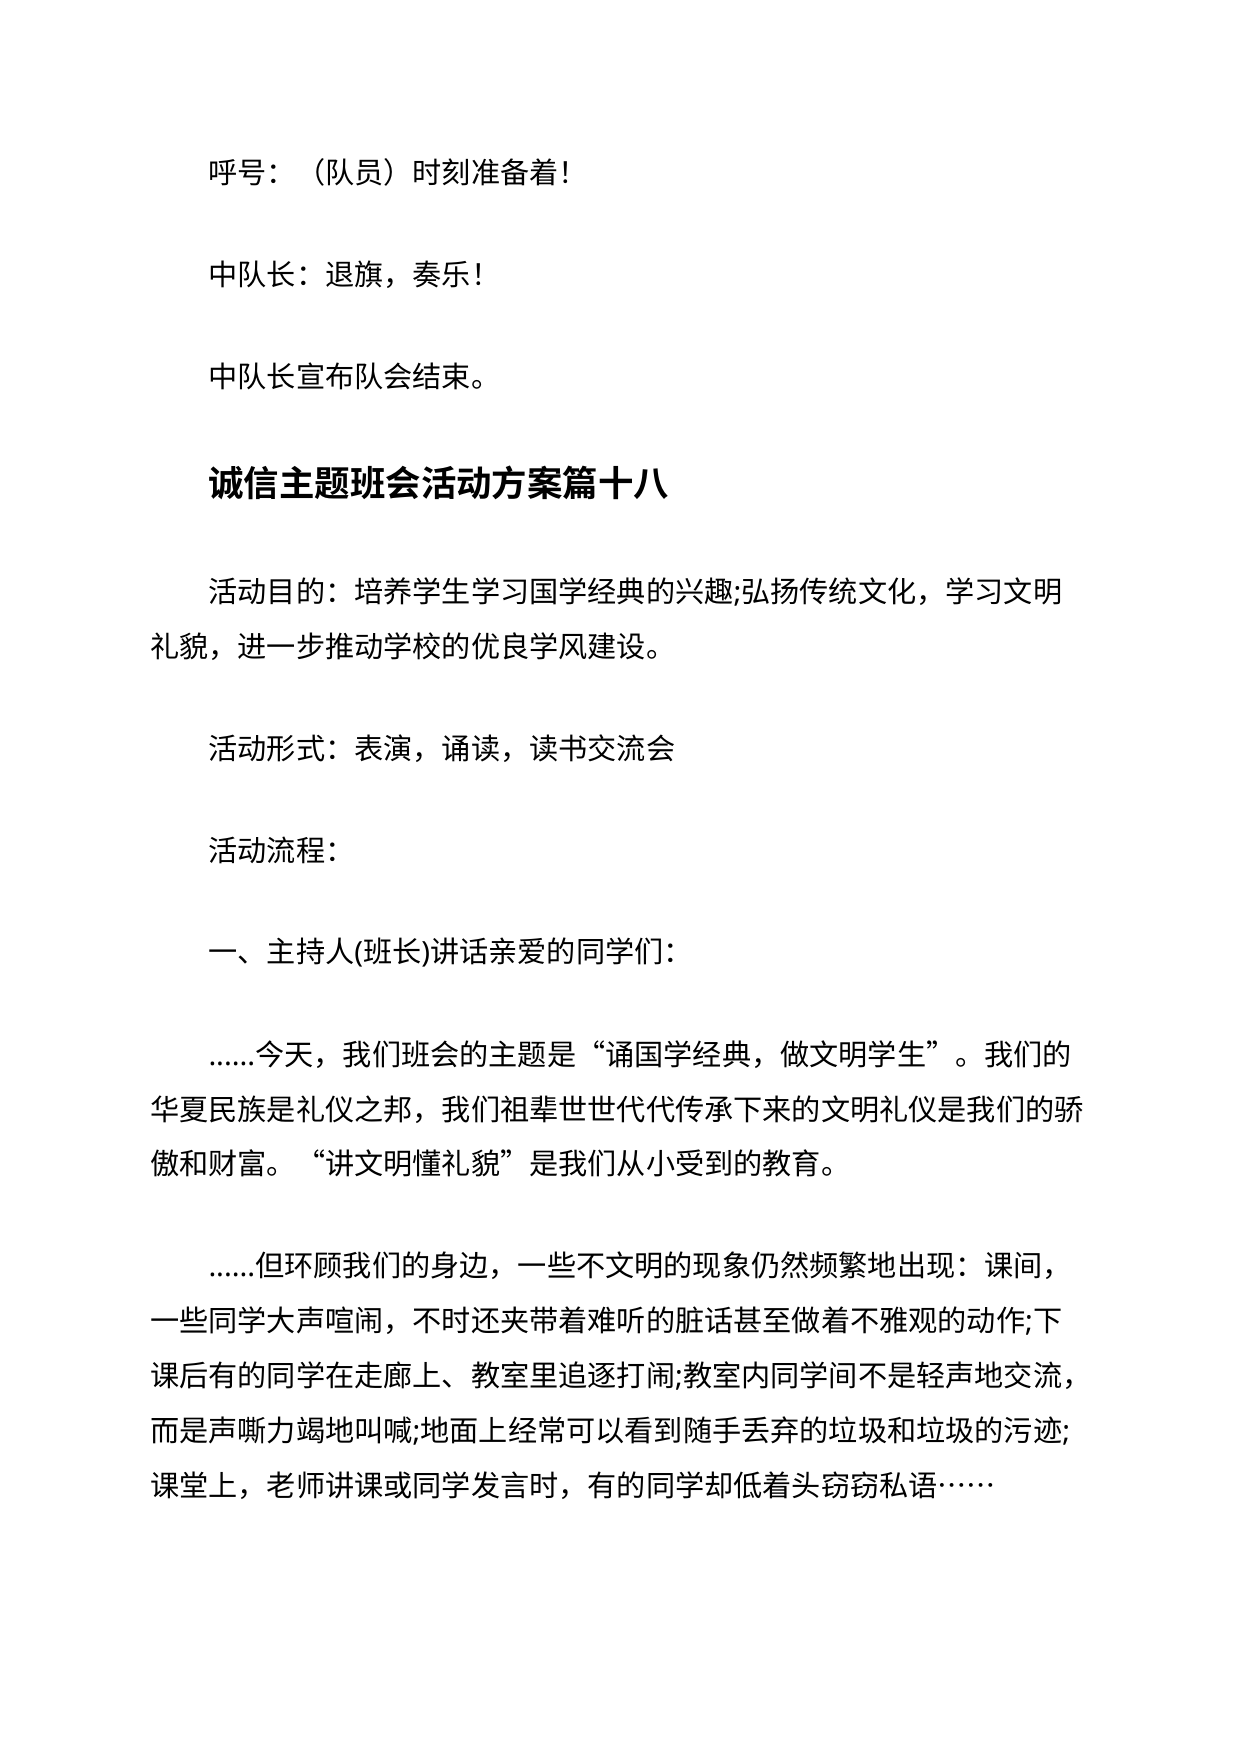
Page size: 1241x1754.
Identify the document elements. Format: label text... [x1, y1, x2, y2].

text ......今天，我们班会的主题是“诵国学经典，做文明学生”。我们的华夏民族是礼仪之邦，我们祖辈世世代代传承下来的文明礼仪是我们的骄傲和财富。“讲文明懂礼貌”是我们从小受到的教育。 [150, 1031, 1090, 1183]
text 中队长宣布队会结束。 [150, 353, 1090, 396]
text 活动形式：表演，诵读，读书交流会 [150, 726, 1090, 768]
text 一、主持人(班长)讲话亲爱的同学们： [150, 929, 1090, 971]
text ......但环顾我们的身边，一些不文明的现象仍然频繁地出现：课间，一些同学大声喧闹，不时还夹带着难听的脏话甚至做着不雅观的动作;下课后有的同学在走廊上、教室里追逐打闹;教室内同学间不是轻声地交流，而是声嘶力竭地叫喊;地面上经常可以看到随手丢弃的垃圾和垃圾的污迹;课堂上，老师讲课或同学发言时，有的同学却低着头窃窃私语…… [150, 1243, 1090, 1505]
text 活动目的：培养学生学习国学经典的兴趣;弘扬传统文化，学习文明礼貌，进一步推动学校的优良学风建设。 [150, 569, 1090, 666]
text 诚信主题班会活动方案篇十八 [150, 455, 1090, 507]
text 呼号：（队员）时刻准备着！ [150, 150, 1090, 192]
text 中队长：退旗，奏乐！ [150, 252, 1090, 294]
text 活动流程： [150, 827, 1090, 869]
